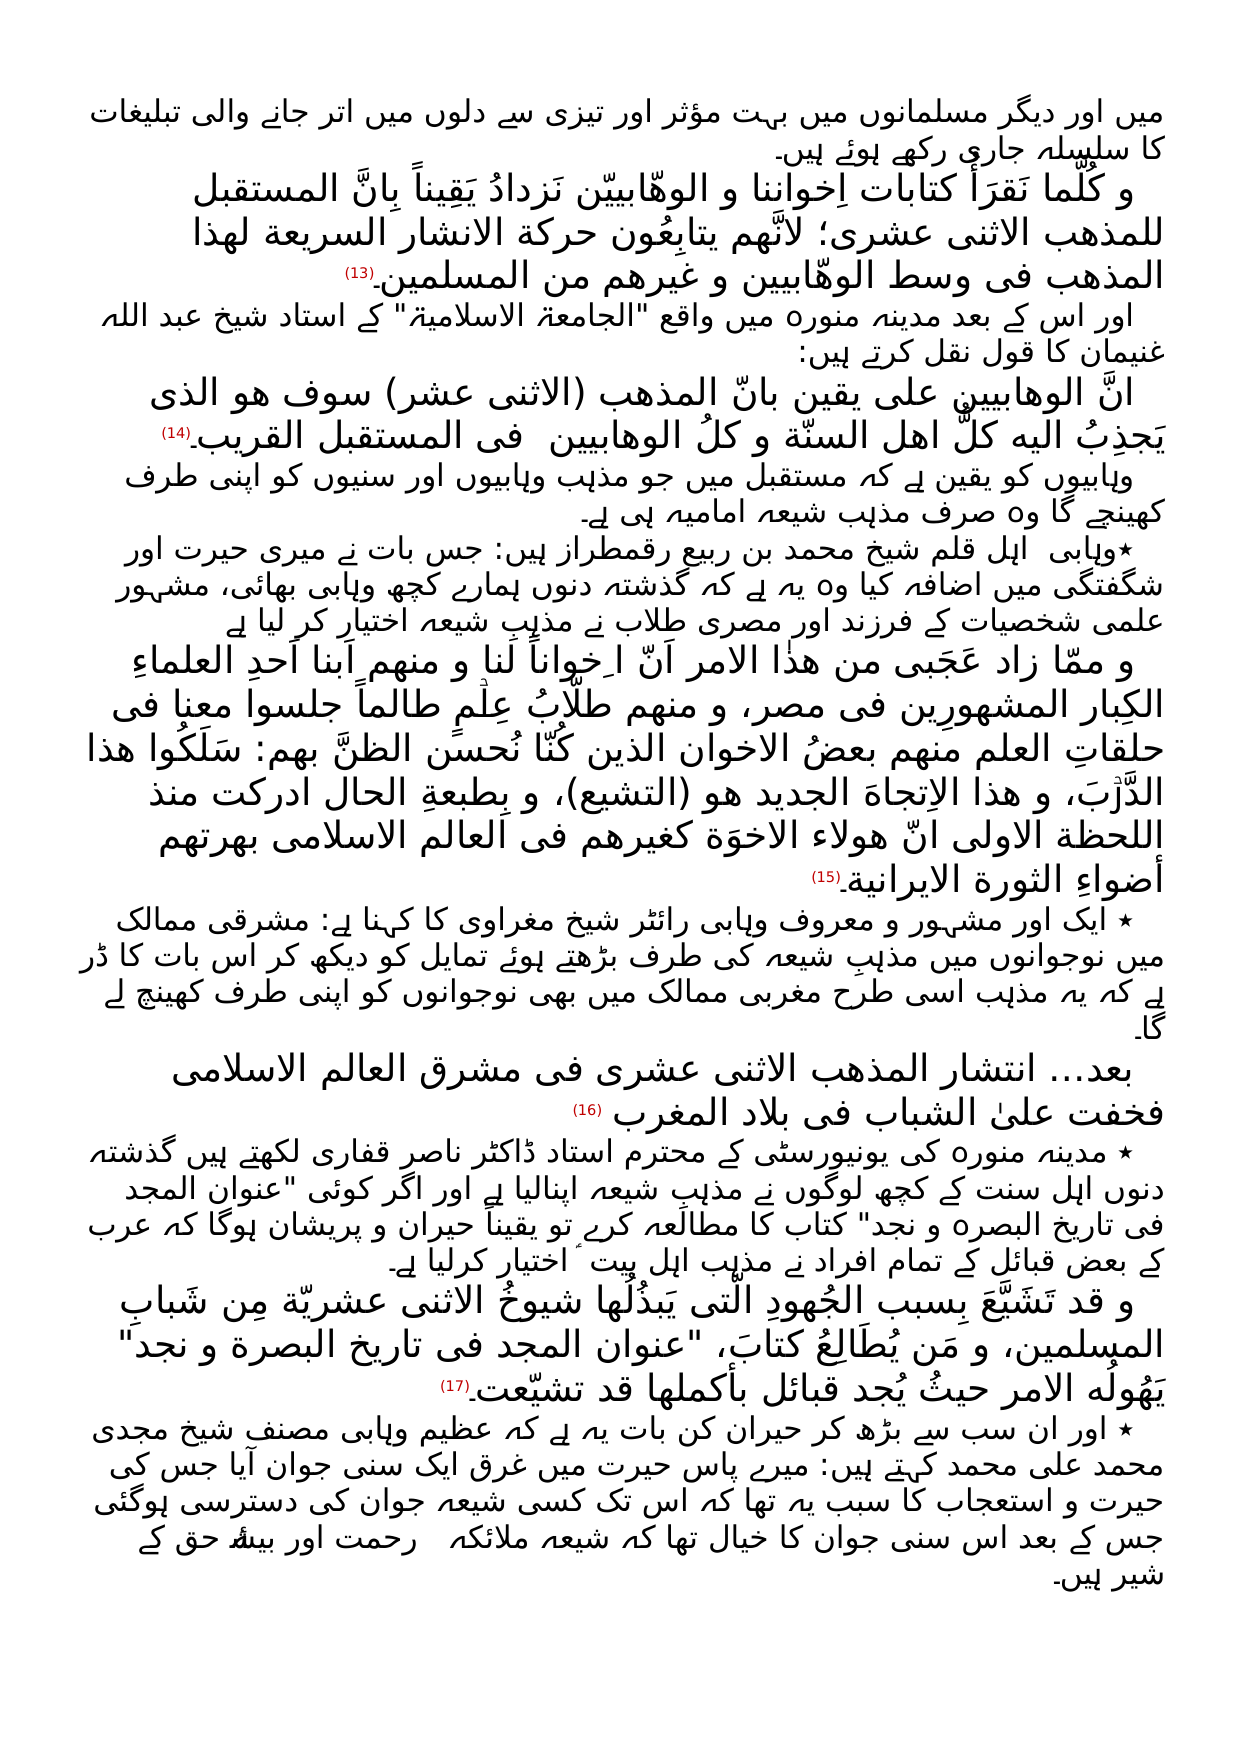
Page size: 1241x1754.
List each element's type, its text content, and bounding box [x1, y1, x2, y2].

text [75, 94, 1165, 166]
text ٭ ایک اور مشہور و معروف وہابی رائٹر شیخ مغراوی کا کہنا ہے: مشرقی ممالک میں نوجوانوں میں مذہبِ شیعہ کی طرف بڑھتے ہوئے تمایل کو دیکھ کر اس بات کا ڈر ہے کہ یہ مذہب اسی طرح مغربی ممالک میں بھی نوجوانوں کو اپنی طرف کھینچ لے گا۔ [75, 901, 1165, 1046]
text اور اس کے بعد مدینہ منورہ میں واقع "الجامعۃ الاسلامیۃ" کے استاد شیخ عبد اللہ غنیمان کا قول نقل کرتے ہیں: [75, 297, 1165, 370]
text بعد… انتشار المذهب الاثنی عشری فی مشرق العالم الاسلامی فخفت علیٰ الشباب فی بلاد المغرب (16) [75, 1046, 1165, 1134]
text و کُلَّما نَقرَأُ کتابات اِخواننا و الوهّابییّن نَزدادُ یَقِیناً بِانَّ المستقبل للمذهب الاثنی عشری؛ لانَّهم یتابِعُون حرکة الانشار السریعة لهذا المذهب فی وسط الوهّابیین و غیرهم من المسلمین۔(13) [75, 166, 1165, 297]
text و ممّا زاد عَجَبی من هذٰا الامر اَنّ ا ِخواناً لنا و منهم اَبنا اَحدِ العلماءِ الکِبار المشهورِین فی مصر، و منهم طلّابُ عِلۡمٍ طالماً جلسوا معنا فی حلقاتِ العلم منهم بعضُ الاخوان الذین کُنّا نُحسن الظنَّ بهم: سَلَکُوا هذا الدَّرۡبَ، و هذا الاِتجاهَ الجدید هو (التشیع)، و بِطبعةِ الحال ادرکت منذ اللحظة الاولی انّ هولاء الاخوَة کغیرهم فی العالم الاسلامی بهرتهم أضواءِ الثورة الایرانیة۔(15) [75, 639, 1165, 901]
text ٭ مدینہ منورہ کی یونیورسٹی کے محترم استاد ڈاکٹر ناصر قفاری لکھتے ہیں گذشتہ دنوں اہل سنت کے کچھ لوگوں نے مذہبِ شیعہ اپنالیا ہے اور اگر کوئی "عنوان المجد فی تاریخ البصرہ و نجد" کتاب کا مطالعہ کرے تو یقیناً حیران و پریشان ہوگا کہ عرب کے بعض قبائل کے تمام افراد نے مذہب اہل بیت ؑ اختیار کرلیا ہے۔ [75, 1134, 1165, 1279]
text و قد تَشَیَّعَ بِسبب الجُهودِ الّتی یَبذُلُها شیوخُ الاثنی عشریّة مِن شَبابِ المسلمین، و مَن یُطَالِعُ کتابَ، "عنوان المجد فی تاریخ البصرة و نجد" یَهُولُه الامر حیثُ یُجد قبائل بأکملها قد تشیّعت۔(17) [75, 1279, 1165, 1410]
text ٭وہابی اہل قلم شیخ محمد بن ربیع رقمطراز ہیں: جس بات نے میری حیرت اور شگفتگی میں اضافہ کیا وہ یہ ہے کہ گذشتہ دنوں ہمارے کچھ وہابی بھائی، مشہور علمی شخصیات کے فرزند اور مصری طلاب نے مذہبِ شیعہ اختیار کر لیا ہے [75, 530, 1165, 639]
text انَّ الوهابیین علی یقین بانّ المذهب (الاثنی عشر) سوف هو الذی یَجذِبُ الیه کلُّ اهل السنّة و کلُ الوهابیین فی المستقبل القریب۔(14) [75, 370, 1165, 457]
text ٭ اور ان سب سے بڑھ کر حیران کن بات یہ ہے کہ عظیم وہابی مصنف شیخ مجدی محمد علی محمد کہتے ہیں: میرے پاس حیرت میں غرق ایک سنی جوان آیا جس کی حیرت و استعجاب کا سبب یہ تھا کہ اس تک کسی شیعہ جوان کی دسترسی ہوگئی جس کے بعد اس سنی جوان کا خیال تھا کہ شیعہ ملائکہ رحمت اور بیشۂ حق کے شیر ہیں۔ [75, 1410, 1165, 1592]
text وہابیوں کو یقین ہے کہ مستقبل میں جو مذہب وہابیوں اور سنیوں کو اپنی طرف کھینچے گا وہ صرف مذہب شیعہ امامیہ ہی ہے۔ [75, 457, 1165, 530]
